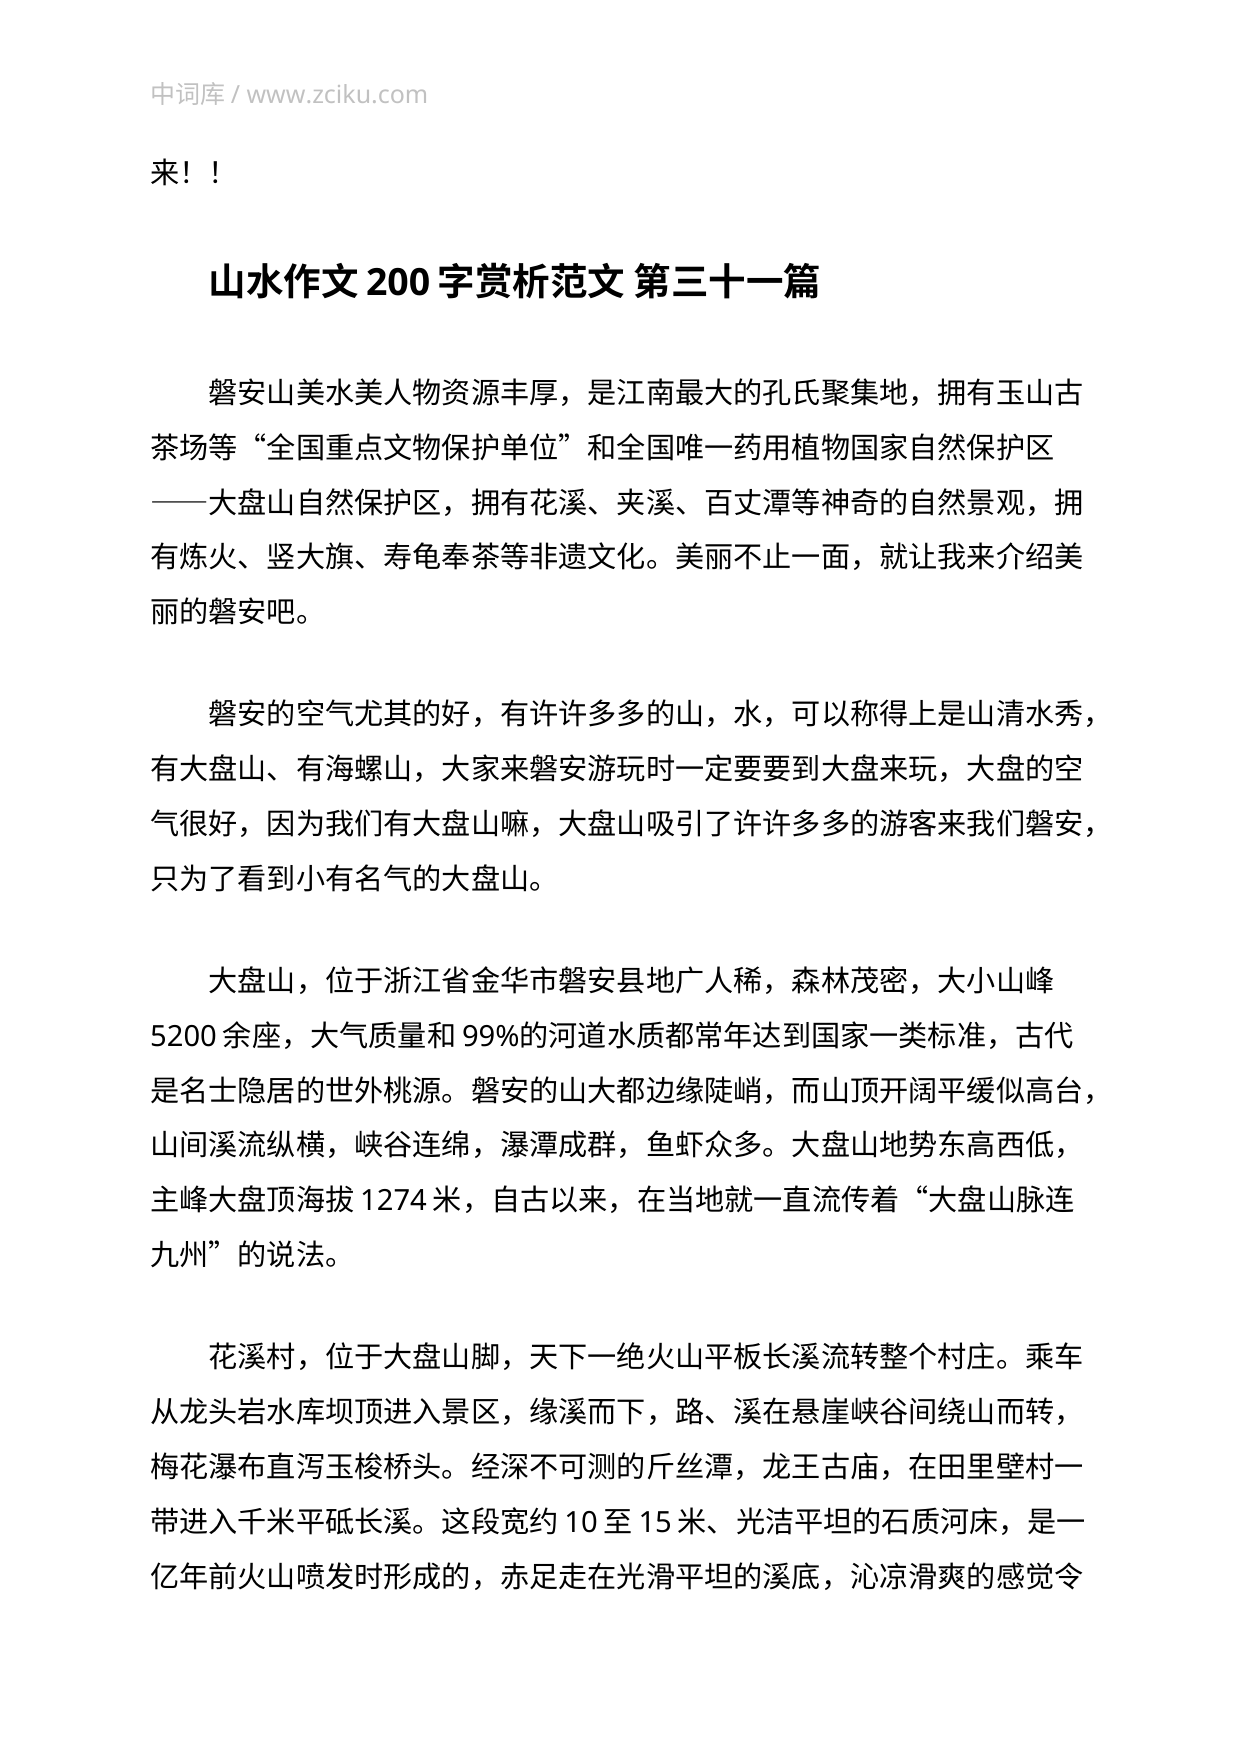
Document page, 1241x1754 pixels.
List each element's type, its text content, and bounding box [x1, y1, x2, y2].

text 磐安的空气尤其的好，有许许多多的山，水，可以称得上是山清水秀，有大盘山、有海螺山，大家来磐安游玩时一定要要到大盘来玩，大盘的空气很好，因为我们有大盘山嘛，大盘山吸引了许许多多的游客来我们磐安，只为了看到小有名气的大盘山。 [150, 691, 1090, 898]
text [150, 150, 1090, 192]
text 磐安山美水美人物资源丰厚，是江南最大的孔氏聚集地，拥有玉山古茶场等“全国重点文物保护单位”和全国唯一药用植物国家自然保护区——大盘山自然保护区，拥有花溪、夹溪、百丈潭等神奇的自然景观，拥有炼火、竖大旗、寿龟奉茶等非遗文化。美丽不止一面，就让我来介绍美丽的磐安吧。 [150, 369, 1090, 631]
text 大盘山，位于浙江省金华市磐安县地广人稀，森林茂密，大小山峰5200余座，大气质量和99%的河道水质都常年达到国家一类标准，古代是名士隐居的世外桃源。磐安的山大都边缘陡峭，而山顶开阔平缓似高台，山间溪流纵横，峡谷连绵，瀑潭成群，鱼虾众多。大盘山地势东高西低，主峰大盘顶海拔1274米，自古以来，在当地就一直流传着“大盘山脉连九州”的说法。 [150, 957, 1090, 1274]
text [150, 1334, 1090, 1596]
text 山水作文200字赏析范文 第三十一篇 [150, 252, 1090, 306]
